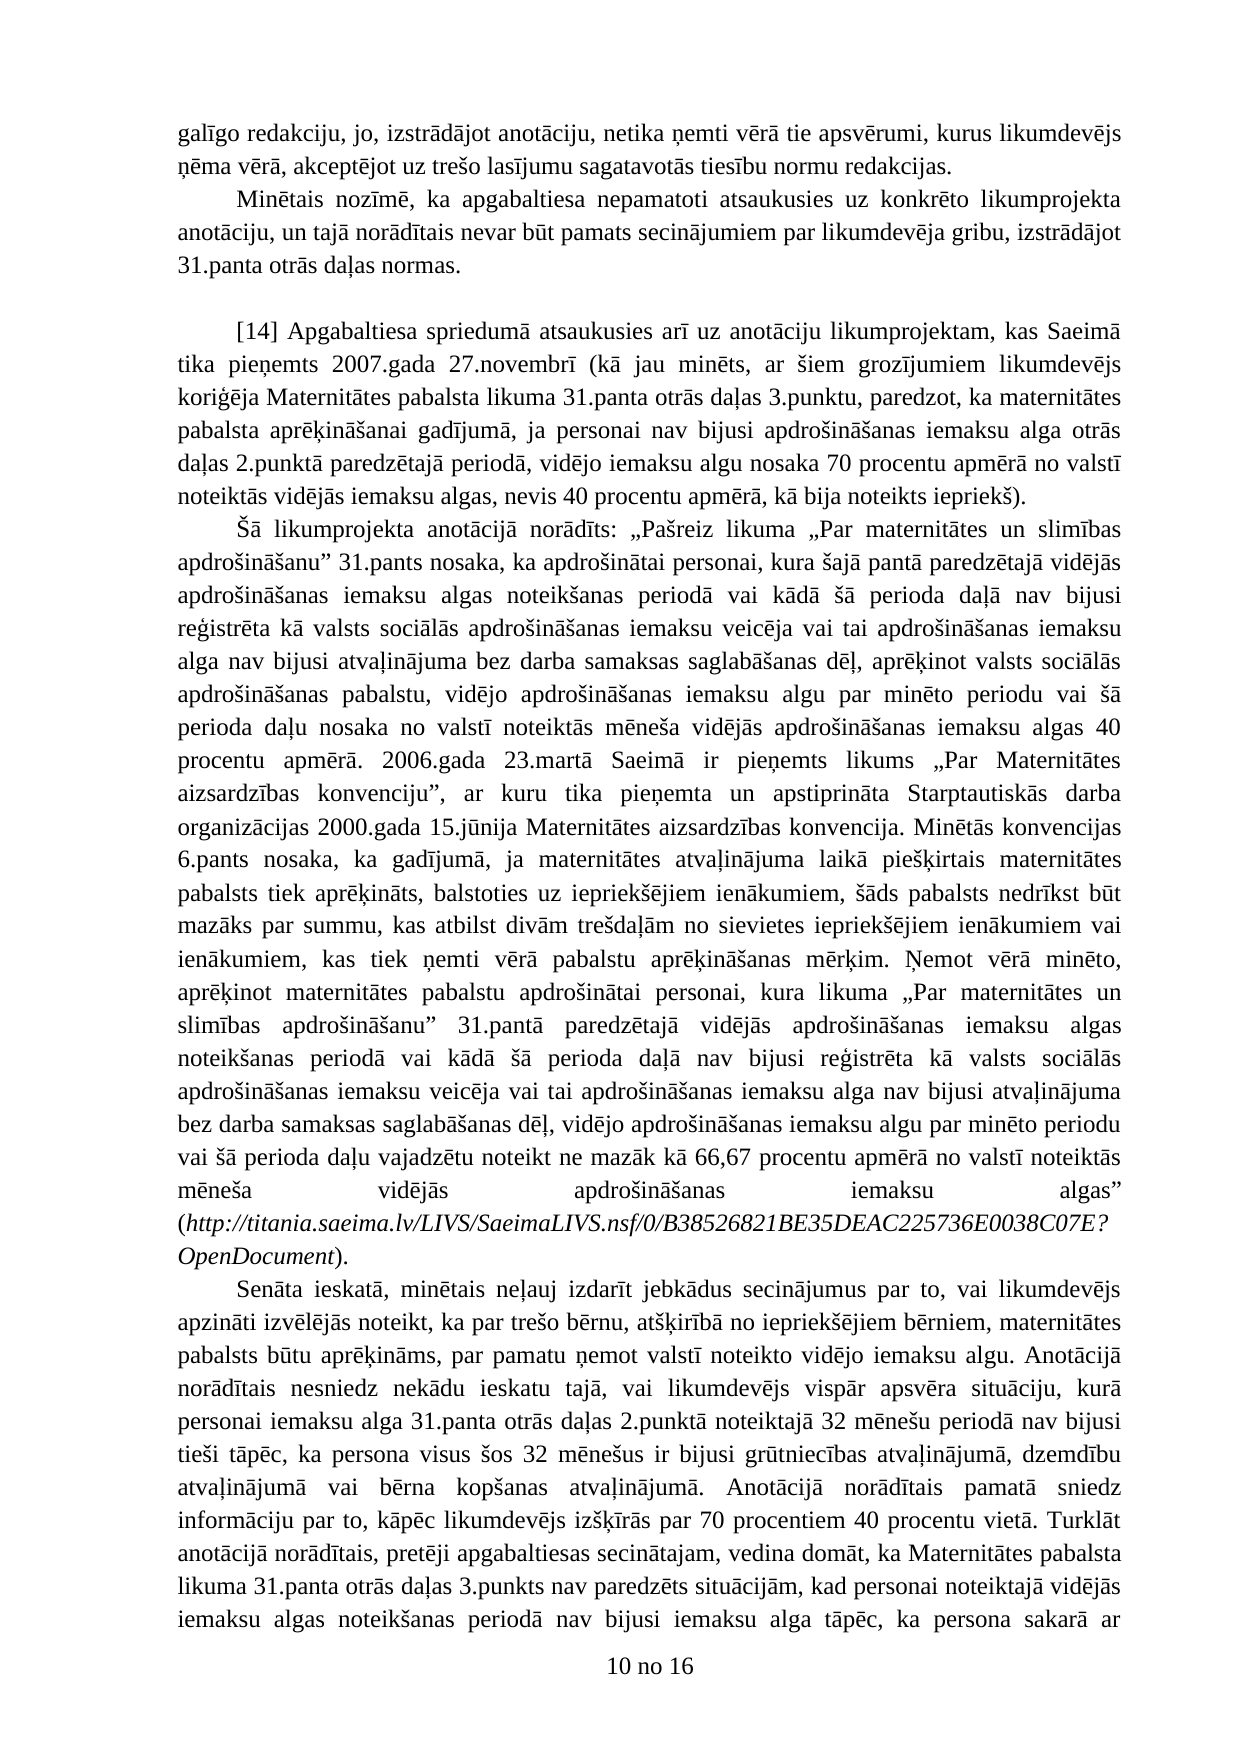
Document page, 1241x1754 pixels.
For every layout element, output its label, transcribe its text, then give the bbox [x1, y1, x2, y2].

text Šā likumprojekta anotācijā norādīts: „Pašreiz likuma „Par maternitātes un slimības apdrošināšanu” 31.pants nosaka, ka apdrošinātai personai, kura šajā pantā paredzētajā vidējās apdrošināšanas iemaksu algas noteikšanas periodā vai kādā šā perioda daļā nav bijusi reģistrēta kā valsts sociālās apdrošināšanas iemaksu veicēja vai tai apdrošināšanas iemaksu alga nav bijusi atvaļinājuma bez darba samaksas saglabāšanas dēļ, aprēķinot valsts sociālās apdrošināšanas pabalstu, vidējo apdrošināšanas iemaksu algu par minēto periodu vai šā perioda daļu nosaka no valstī noteiktās mēneša vidējās apdrošināšanas iemaksu algas 40 procentu apmērā. 2006.gada 23.martā Saeimā ir pieņemts likums „Par Maternitātes aizsardzības konvenciju”, ar kuru tika pieņemta un apstiprināta Starptautiskās darba organizācijas 2000.gada 15.jūnija Maternitātes aizsardzības konvencija. Minētās konvencijas 6.pants nosaka, ka gadījumā, ja maternitātes atvaļinājuma laikā piešķirtais maternitātes pabalsts tiek aprēķināts, balstoties uz iepriekšējiem ienākumiem, šāds pabalsts nedrīkst būt mazāks par summu, kas atbilst divām trešdaļām no sievietes iepriekšējiem ienākumiem vai ienākumiem, kas tiek ņemti vērā pabalstu aprēķināšanas mērķim. Ņemot vērā minēto, aprēķinot maternitātes pabalstu apdrošinātai personai, kura likuma „Par maternitātes un slimības apdrošināšanu” 31.pantā paredzētajā vidējās apdrošināšanas iemaksu algas noteikšanas periodā vai kādā šā perioda daļā nav bijusi reģistrēta kā valsts sociālās apdrošināšanas iemaksu veicēja vai tai apdrošināšanas iemaksu alga nav bijusi atvaļinājuma bez darba samaksas saglabāšanas dēļ, vidējo apdrošināšanas iemaksu algu par minēto periodu vai šā perioda daļu vajadzētu noteikt ne mazāk kā 66,67 procentu apmērā no valstī noteiktās mēneša vidējās apdrošināšanas iemaksu algas” (http://titania.saeima.lv/LIVS/SaeimaLIVS.nsf/0/B38526821BE35DEAC225736E0038C07E?OpenDocument). [177, 514, 1122, 1269]
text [177, 118, 1122, 180]
text Minētais nozīmē, ka apgabaltiesa nepamatoti atsaukusies uz konkrēto likumprojekta anotāciju, un tajā norādītais nevar būt pamats secinājumiem par likumdevēja gribu, izstrādājot 31.panta otrās daļas normas. [177, 184, 1122, 279]
text [14] Apgabaltiesa spriedumā atsaukusies arī uz anotāciju likumprojektam, kas Saeimā tika pieņemts 2007.gada 27.novembrī (kā jau minēts, ar šiem grozījumiem likumdevējs koriģēja Maternitātes pabalsta likuma 31.panta otrās daļas 3.punktu, paredzot, ka maternitātes pabalsta aprēķināšanai gadījumā, ja personai nav bijusi apdrošināšanas iemaksu alga otrās daļas 2.punktā paredzētajā periodā, vidējo iemaksu algu nosaka 70 procentu apmērā no valstī noteiktās vidējās iemaksu algas, nevis 40 procentu apmērā, kā bija noteikts iepriekš). [177, 316, 1122, 510]
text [177, 1274, 1122, 1633]
